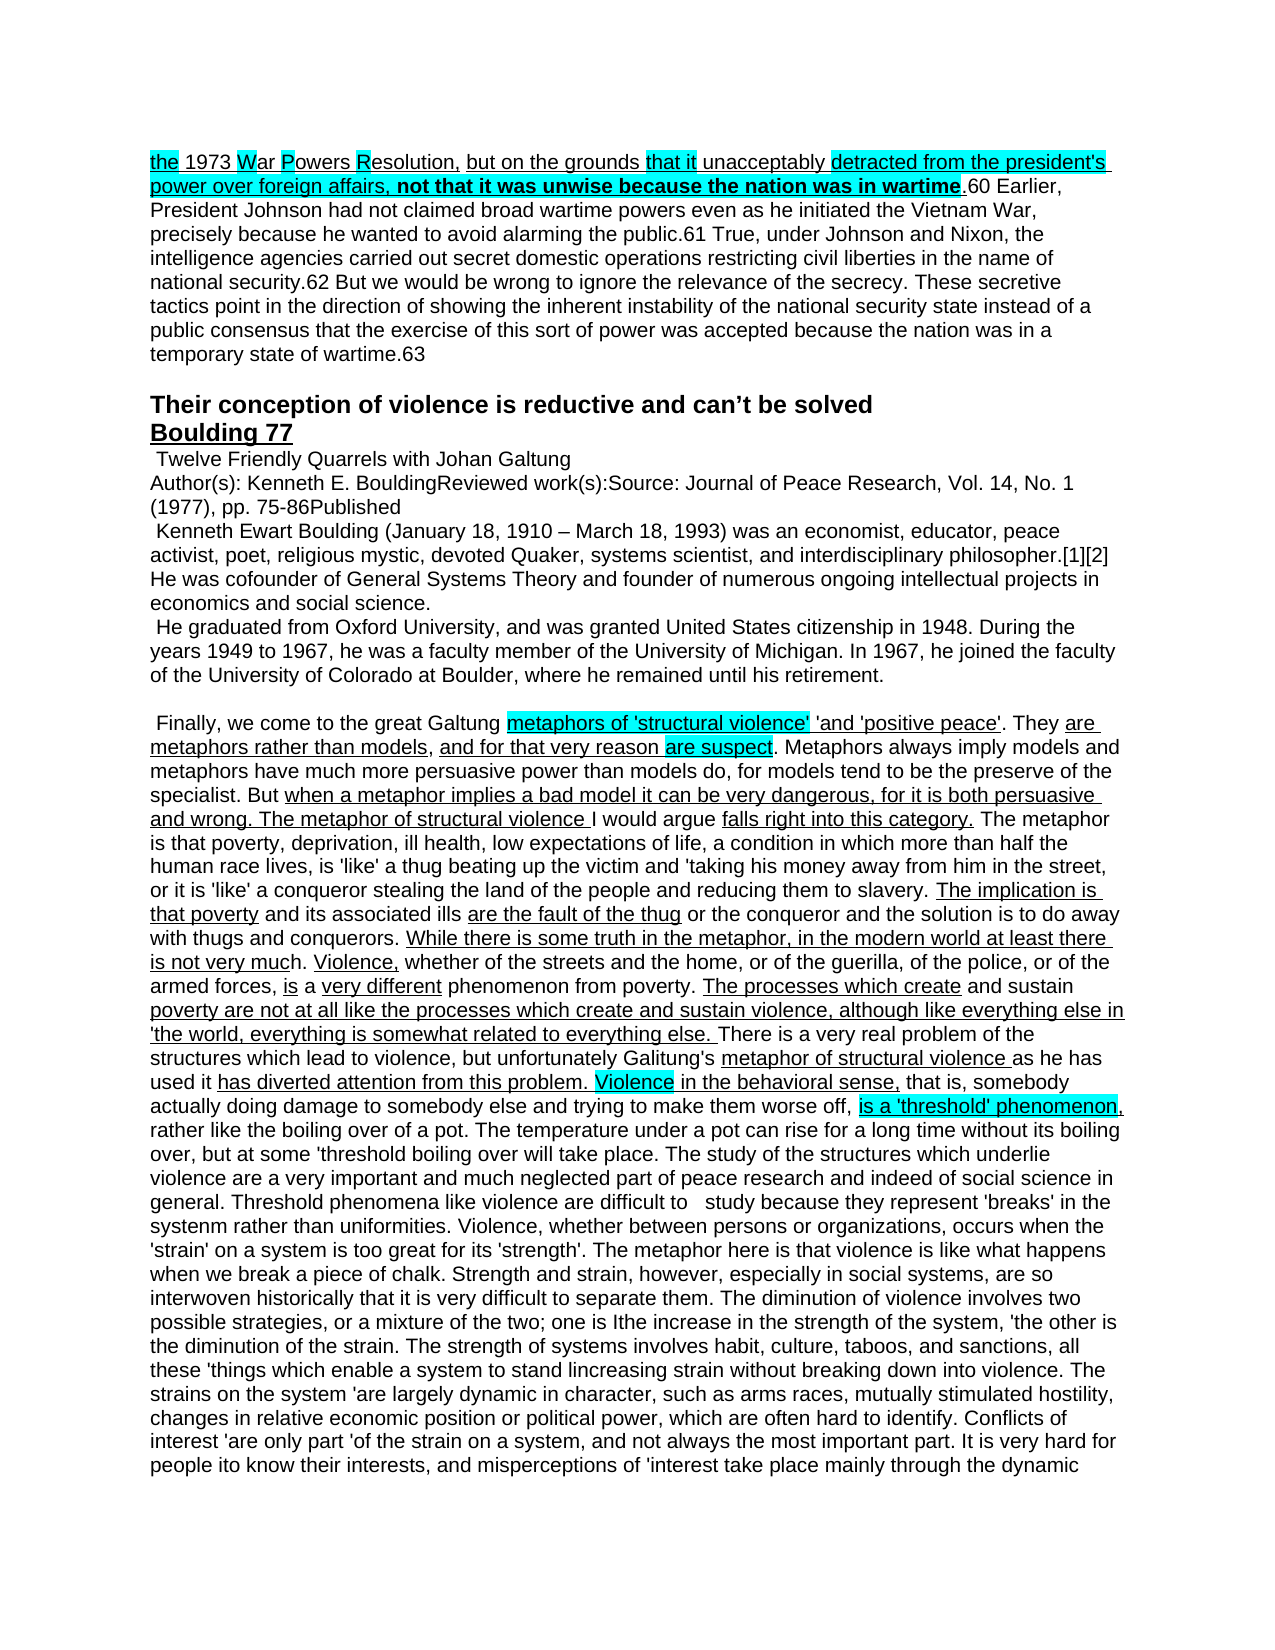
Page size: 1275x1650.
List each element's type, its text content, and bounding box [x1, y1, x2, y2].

text He graduated from Oxford University, and was granted United States citizenship in 1948. During the years 1949 to 1967, he was a faculty member of the University of Michigan. In 1967, he joined the faculty of the University of Colorado at Boulder, where he remained until his retirement. [150, 615, 1125, 687]
text Boulding 77 [150, 418, 1125, 447]
text Their conception of violence is reductive and can’t be solved [150, 389, 1125, 418]
text Author(s): Kenneth E. BouldingReviewed work(s):Source: Journal of Peace Research, Vol. 14, No. 1 (1977), pp. 75-86Published [150, 471, 1125, 519]
text Twelve Friendly Quarrels with Johan Galtung [150, 447, 1125, 471]
text Kenneth Ewart Boulding (January 18, 1910 – March 18, 1993) was an economist, educator, peace activist, poet, religious mystic, devoted Quaker, systems scientist, and interdisciplinary philosopher.[1][2] He was cofounder of General Systems Theory and founder of numerous ongoing intellectual projects in economics and social science. [150, 519, 1125, 615]
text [150, 1020, 1125, 1477]
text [150, 150, 1125, 366]
